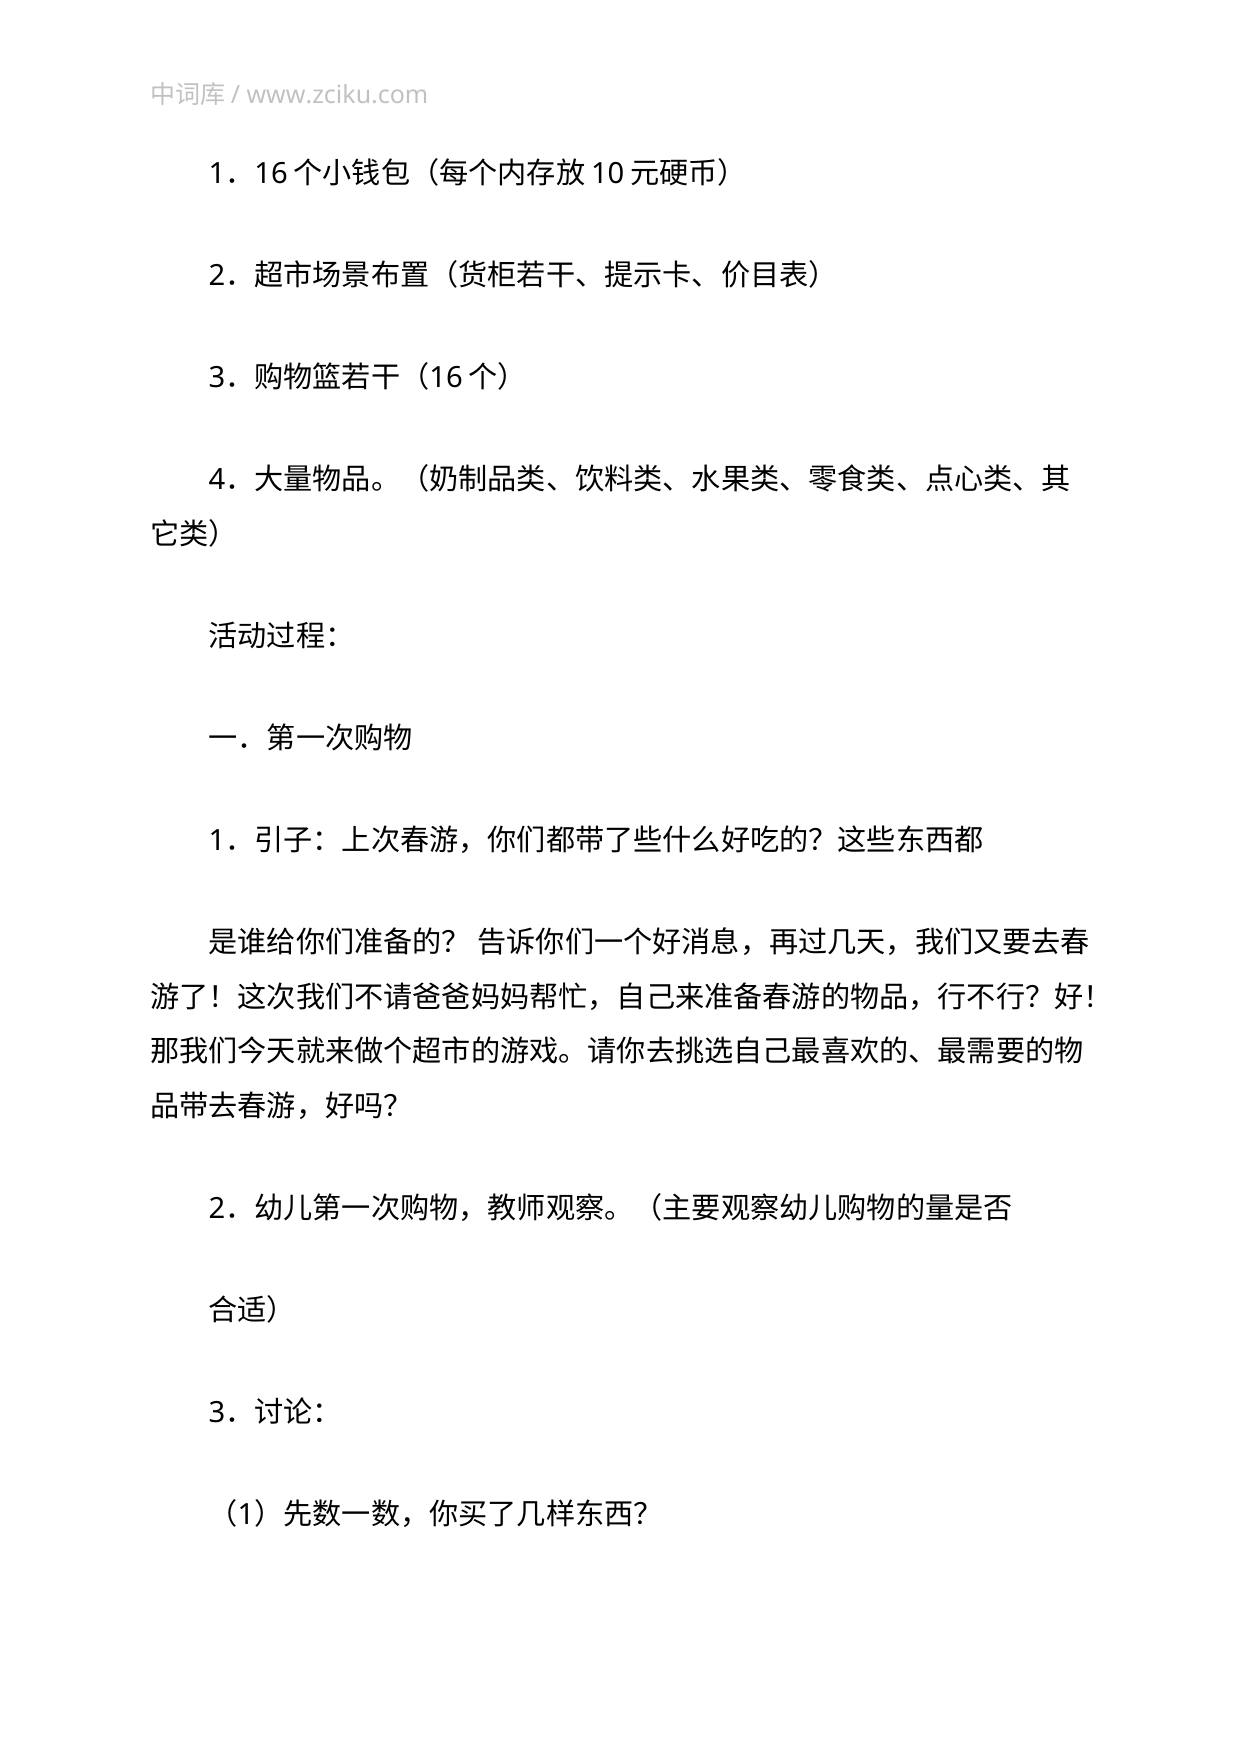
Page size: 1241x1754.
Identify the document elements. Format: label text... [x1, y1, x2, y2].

text 1．引子：上次春游，你们都带了些什么好吃的？这些东西都 [150, 816, 1090, 859]
text 1．16个小钱包（每个内存放10元硬币） [150, 150, 1090, 192]
text 合适） [150, 1287, 1090, 1329]
text 是谁给你们准备的？ 告诉你们一个好消息，再过几天，我们又要去春游了！这次我们不请爸爸妈妈帮忙，自己来准备春游的物品，行不行？好！那我们今天就来做个超市的游戏。请你去挑选自己最喜欢的、最需要的物品带去春游，好吗？ [150, 918, 1090, 1125]
text 4．大量物品。（奶制品类、饮料类、水果类、零食类、点心类、其它类） [150, 456, 1090, 553]
text （1）先数一数，你买了几样东西？ [150, 1490, 1090, 1533]
text 2．幼儿第一次购物，教师观察。（主要观察幼儿购物的量是否 [150, 1185, 1090, 1227]
text 2．超市场景布置（货柜若干、提示卡、价目表） [150, 252, 1090, 294]
text 活动过程： [150, 613, 1090, 655]
text 一．第一次购物 [150, 714, 1090, 757]
text 3．购物篮若干（16个） [150, 354, 1090, 396]
text 3．讨论： [150, 1388, 1090, 1431]
